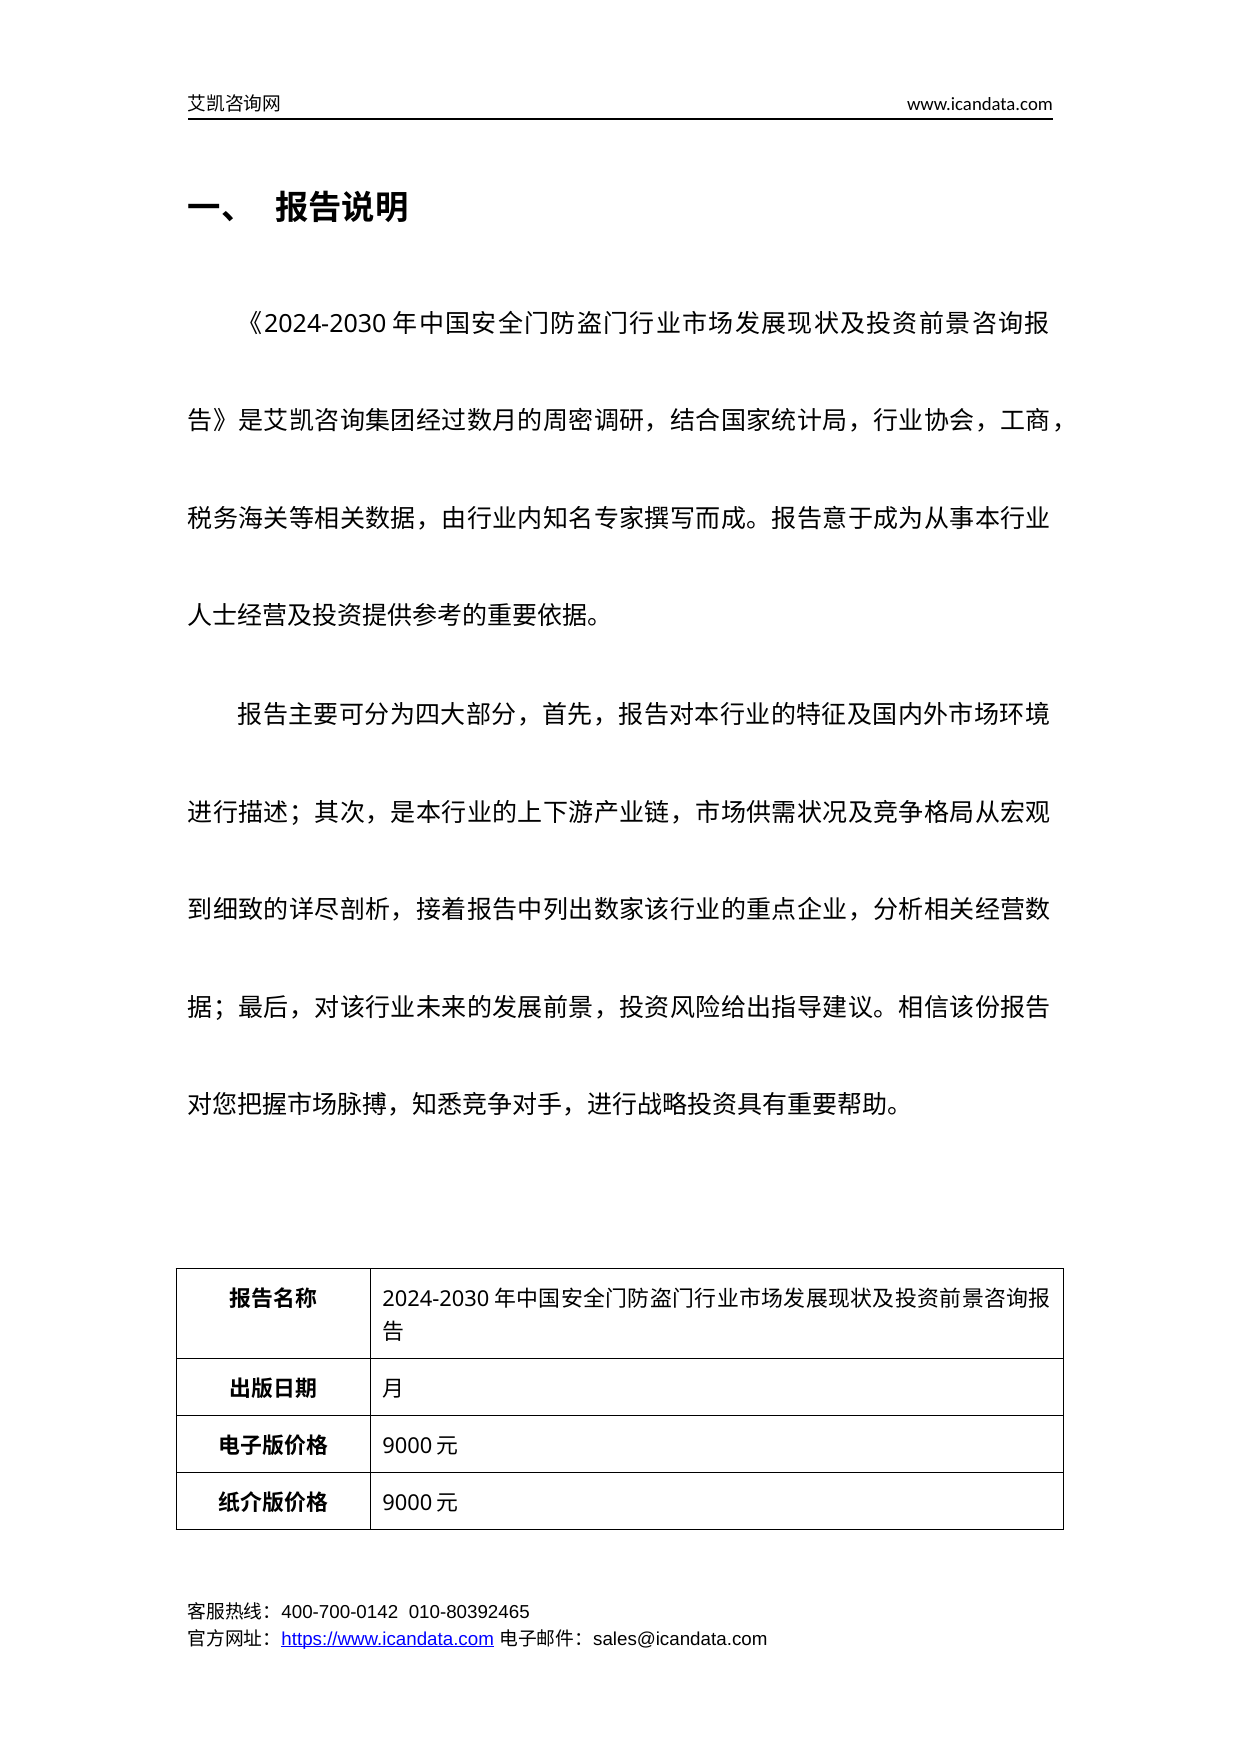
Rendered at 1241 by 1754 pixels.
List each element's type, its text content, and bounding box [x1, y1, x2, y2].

table_header 2024-2030年中国安全门防盗门行业市场发展现状及投资前景咨询报告 [371, 1269, 1063, 1358]
table_cell 月 [371, 1359, 1063, 1415]
table_header 报告名称 [177, 1269, 370, 1358]
table_cell 纸介版价格 [177, 1473, 370, 1529]
subtitle 报告说明 [187, 172, 1053, 237]
text 报告主要可分为四大部分，首先，报告对本行业的特征及国内外市场环境进行描述；其次，是本行业的上下游产业链，市场供需状况及竞争格局从宏观到细致的详尽剖析，接着报告中列出数家该行业的重点企业，分析相关经营数据；最后，对该行业未来的发展前景，投资风险给出指导建议。相信该份报告对您把握市场脉搏，知悉竞争对手，进行战略投资具有重要帮助。 [187, 681, 1053, 1136]
table_cell 9000元 [371, 1416, 1063, 1472]
table_cell 出版日期 [177, 1359, 370, 1415]
table_cell 电子版价格 [177, 1416, 370, 1472]
table_cell 9000元 [371, 1473, 1063, 1529]
text 《2024-2030年中国安全门防盗门行业市场发展现状及投资前景咨询报告》是艾凯咨询集团经过数月的周密调研，结合国家统计局，行业协会，工商，税务海关等相关数据，由行业内知名专家撰写而成。报告意于成为从事本行业人士经营及投资提供参考的重要依据。 [187, 289, 1053, 646]
